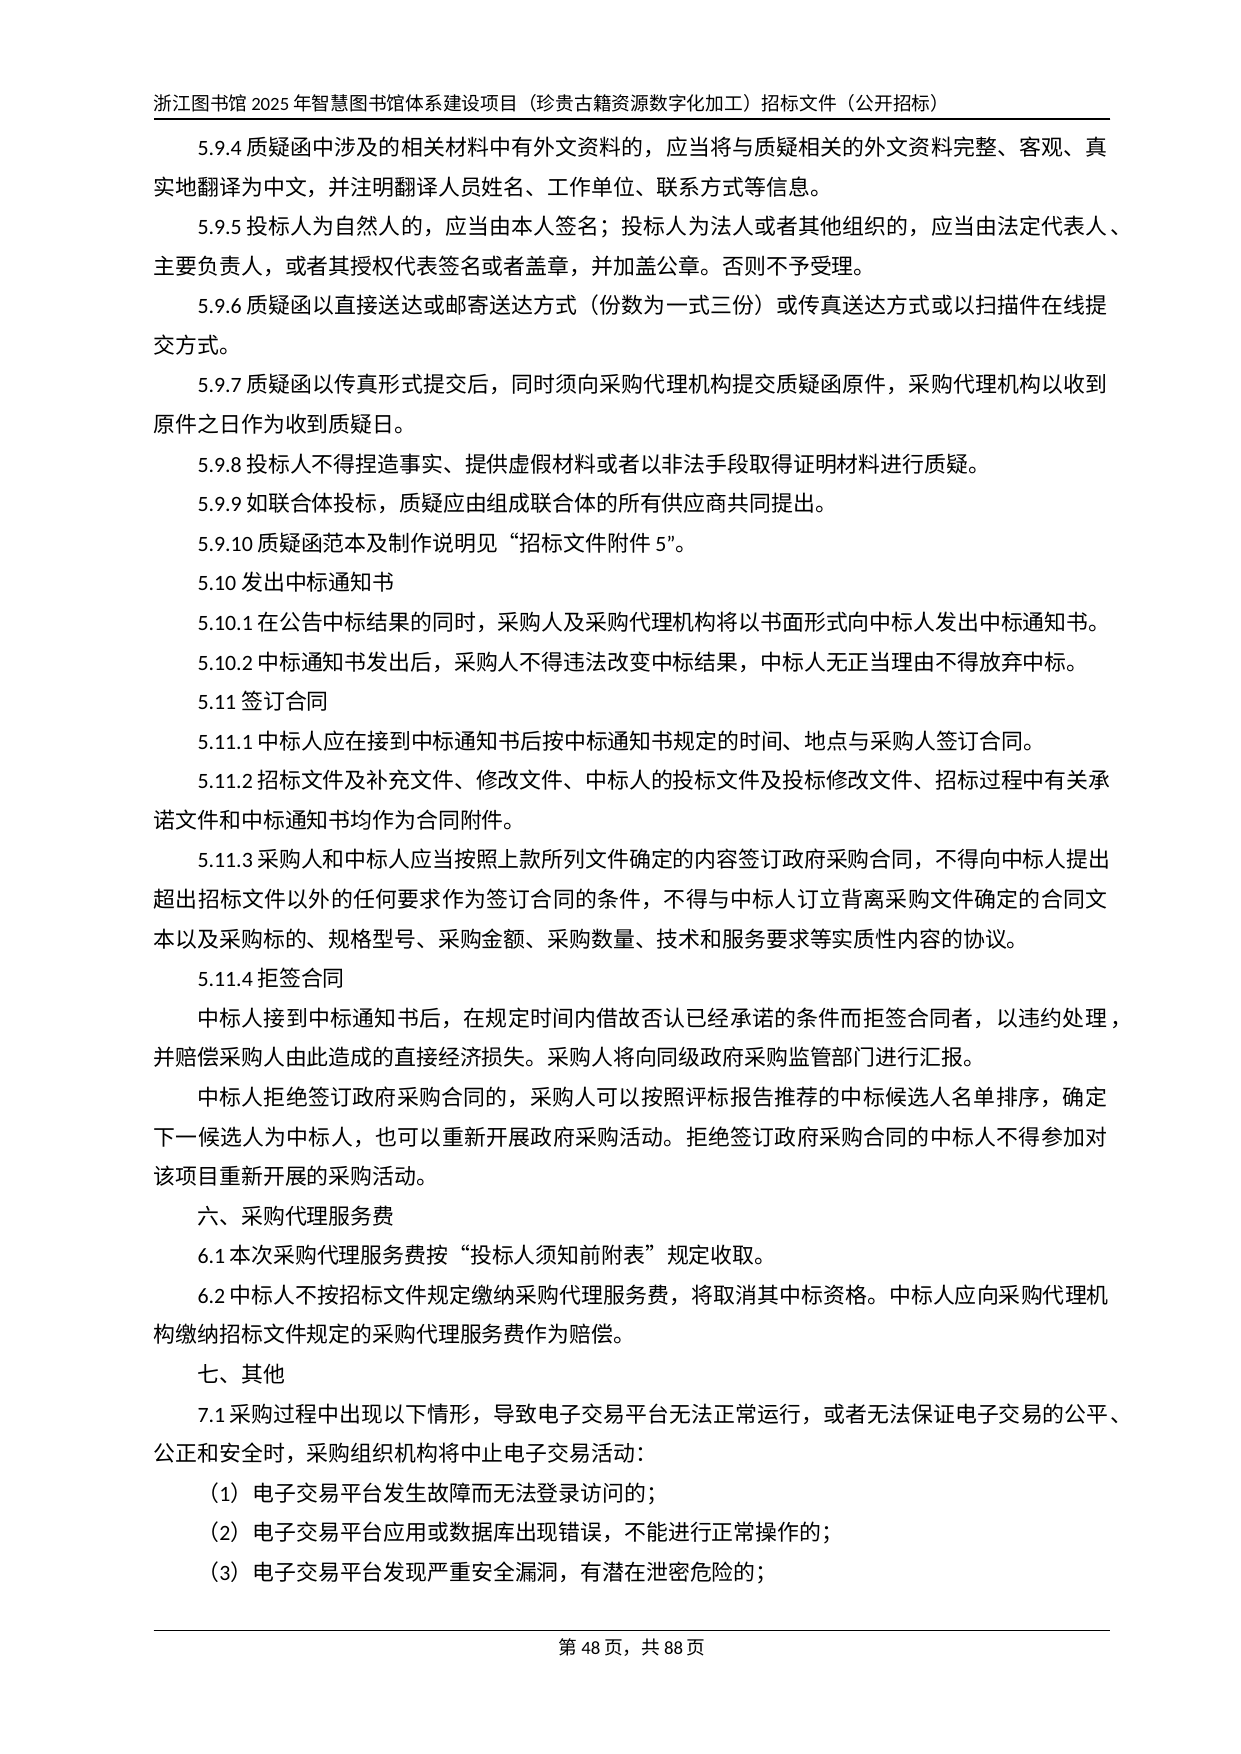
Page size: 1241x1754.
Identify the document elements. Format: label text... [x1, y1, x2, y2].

text 5.9.9如联合体投标，质疑应由组成联合体的所有供应商共同提出。 [153, 486, 1110, 518]
text 5.9.8投标人不得捏造事实、提供虚假材料或者以非法手段取得证明材料进行质疑。 [153, 447, 1110, 478]
text 5.9.5投标人为自然人的，应当由本人签名；投标人为法人或者其他组织的，应当由法定代表人、主要负责人，或者其授权代表签名或者盖章，并加盖公章。否则不予受理。 [153, 209, 1110, 280]
subtitle 5.11 签订合同 [153, 684, 1110, 716]
text 6.1本次采购代理服务费按“投标人须知前附表”规定收取。 [153, 1238, 1110, 1270]
text 5.10.1在公告中标结果的同时，采购人及采购代理机构将以书面形式向中标人发出中标通知书。 [153, 605, 1110, 637]
subtitle 5.10 发出中标通知书 [153, 565, 1110, 597]
text 5.9.7质疑函以传真形式提交后，同时须向采购代理机构提交质疑函原件，采购代理机构以收到原件之日作为收到质疑日。 [153, 367, 1110, 439]
text 中标人接到中标通知书后，在规定时间内借故否认已经承诺的条件而拒签合同者，以违约处理，并赔偿采购人由此造成的直接经济损失。采购人将向同级政府采购监管部门进行汇报。 [153, 1001, 1110, 1072]
text 5.11.2招标文件及补充文件、修改文件、中标人的投标文件及投标修改文件、招标过程中有关承诺文件和中标通知书均作为合同附件。 [153, 763, 1110, 834]
text 5.9.10质疑函范本及制作说明见“招标文件附件5”。 [153, 526, 1110, 557]
text 5.11.3采购人和中标人应当按照上款所列文件确定的内容签订政府采购合同，不得向中标人提出超出招标文件以外的任何要求作为签订合同的条件，不得与中标人订立背离采购文件确定的合同文本以及采购标的、规格型号、采购金额、采购数量、技术和服务要求等实质性内容的协议。 [153, 842, 1110, 953]
text （3）电子交易平台发现严重安全漏洞，有潜在泄密危险的； [153, 1555, 1110, 1587]
text 5.9.4质疑函中涉及的相关材料中有外文资料的，应当将与质疑相关的外文资料完整、客观、真实地翻译为中文，并注明翻译人员姓名、工作单位、联系方式等信息。 [153, 130, 1110, 201]
text 中标人拒绝签订政府采购合同的，采购人可以按照评标报告推荐的中标候选人名单排序，确定下一候选人为中标人，也可以重新开展政府采购活动。拒绝签订政府采购合同的中标人不得参加对该项目重新开展的采购活动。 [153, 1080, 1110, 1191]
text 6.2中标人不按招标文件规定缴纳采购代理服务费，将取消其中标资格。中标人应向采购代理机构缴纳招标文件规定的采购代理服务费作为赔偿。 [153, 1278, 1110, 1349]
subtitle 七、其他 [153, 1357, 1110, 1389]
text （2）电子交易平台应用或数据库出现错误，不能进行正常操作的； [153, 1515, 1110, 1547]
text 5.10.2中标通知书发出后，采购人不得违法改变中标结果，中标人无正当理由不得放弃中标。 [153, 644, 1110, 676]
text 5.11.4拒签合同 [153, 961, 1110, 993]
text 5.9.6质疑函以直接送达或邮寄送达方式（份数为一式三份）或传真送达方式或以扫描件在线提交方式。 [153, 288, 1110, 359]
text 7.1采购过程中出现以下情形，导致电子交易平台无法正常运行，或者无法保证电子交易的公平、公正和安全时，采购组织机构将中止电子交易活动： [153, 1397, 1110, 1468]
subtitle 六、采购代理服务费 [153, 1199, 1110, 1230]
text 5.11.1 中标人应在接到中标通知书后按中标通知书规定的时间、地点与采购人签订合同。 [153, 724, 1110, 755]
text （1）电子交易平台发生故障而无法登录访问的； [153, 1476, 1110, 1507]
